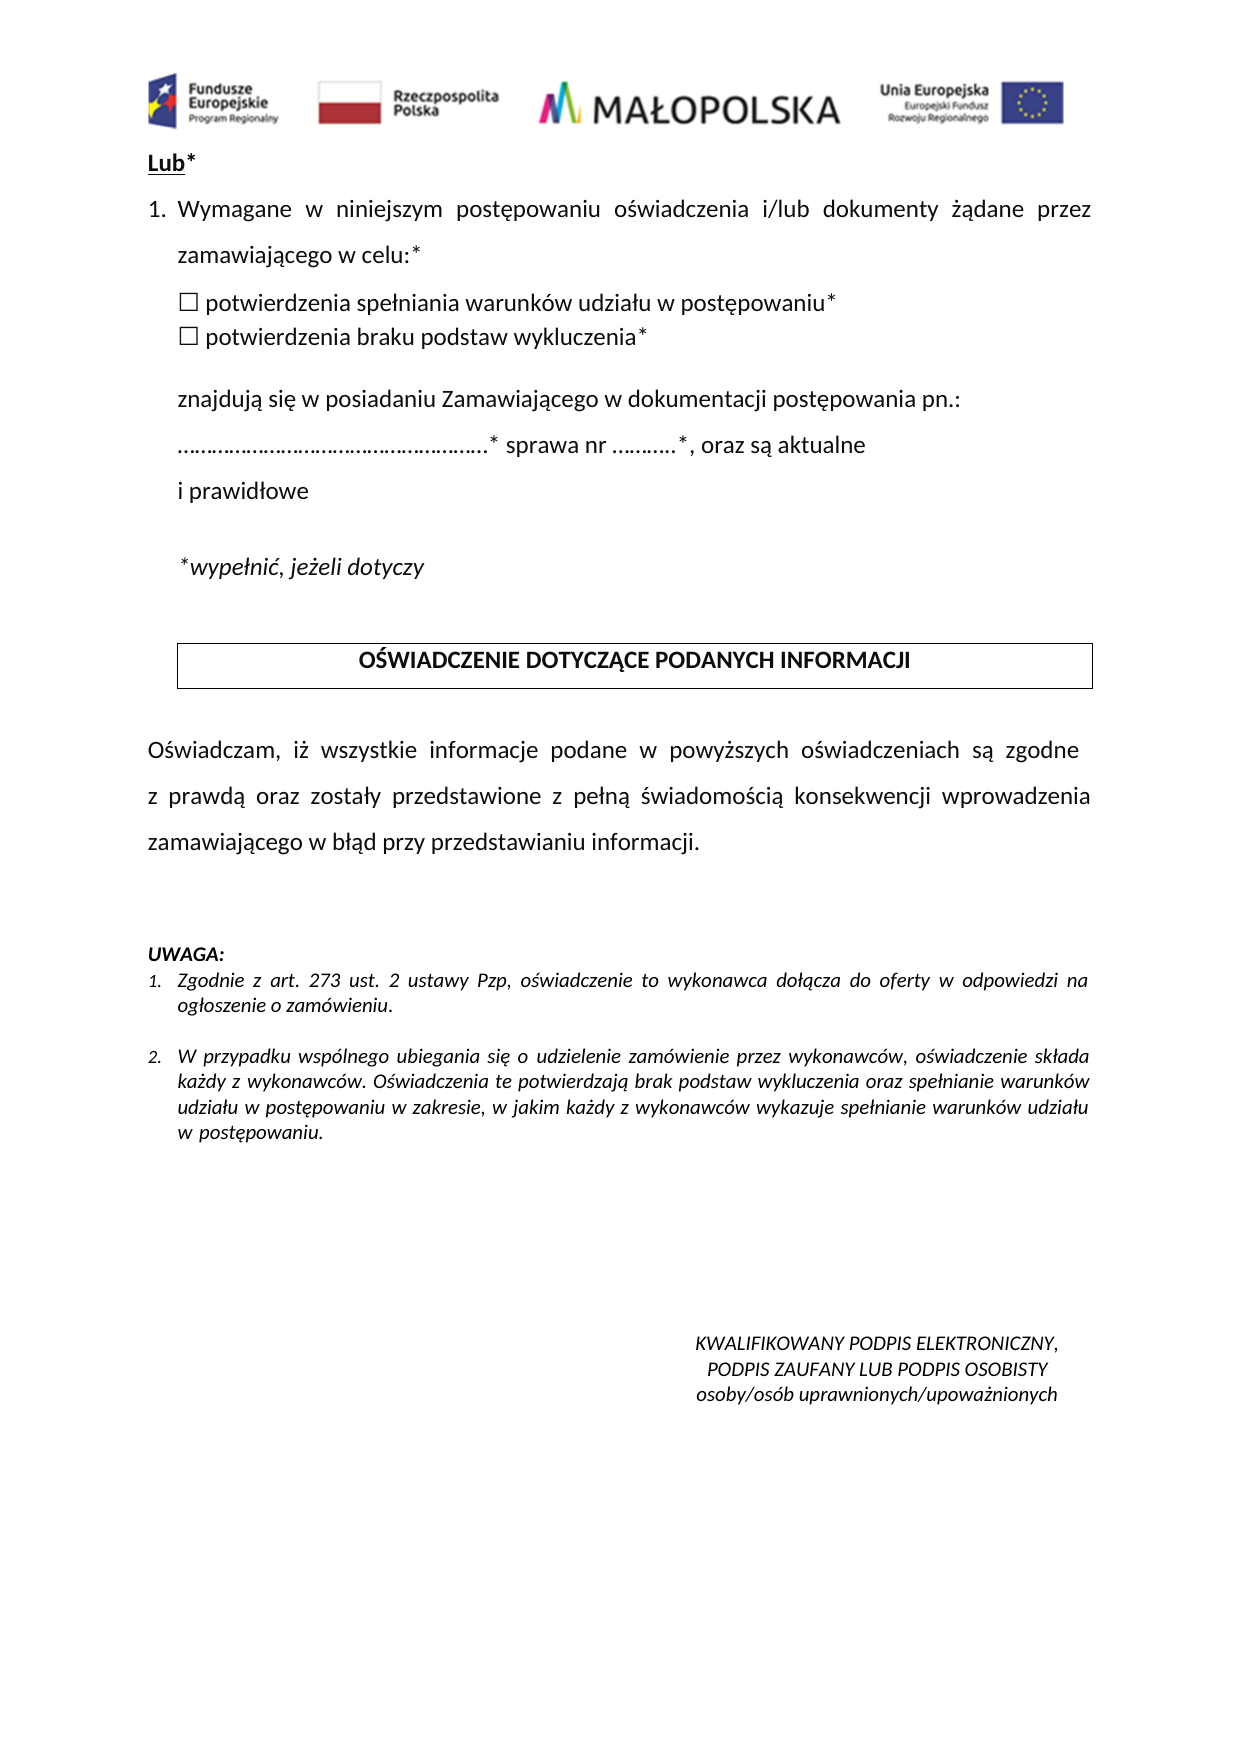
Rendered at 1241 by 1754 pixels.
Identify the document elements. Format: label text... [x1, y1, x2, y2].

text KWALIFIKOWANY PODPIS ELEKTRONICZNY, [664, 1330, 1093, 1356]
text znajdują się w posiadaniu Zamawiającego w dokumentacji postępowania pn.:………………………………………………* sprawa nr ………..*, oraz są aktualne i prawidłowe [177, 383, 1093, 505]
list W przypadku wspólnego ubiegania się o udzielenie zamówienie przez wykonawców, oświadczenie składa każdy z wykonawców. Oświadczenia te potwierdzają brak podstaw wykluczenia oraz spełnianie warunków udziału w postępowaniu w zakresie, w jakim każdy z wykonawców wykazuje spełnianie warunków udziału w postępowaniu. [148, 1043, 1093, 1145]
text *wypełnić, jeżeli dotyczy [177, 551, 1093, 582]
text PODPIS ZAUFANY LUB PODPIS OSOBISTY [664, 1356, 1093, 1381]
picture [147, 73, 1065, 132]
text osoby/osób uprawnionych/upoważnionych [664, 1381, 1093, 1407]
text potwierdzenia braku podstaw wykluczenia* [177, 319, 1093, 353]
text Oświadczam, iż wszystkie informacje podane w powyższych oświadczeniach są zgodne z prawdą oraz zostały przedstawione z pełną świadomością konsekwencji wprowadzenia zamawiającego w błąd przy przedstawianiu informacji. [148, 734, 1093, 856]
text potwierdzenia spełniania warunków udziału w postępowaniu* [177, 285, 1093, 319]
text Lub* [148, 148, 1093, 178]
list Zgodnie z art. 273 ust. 2 ustawy Pzp, oświadczenie to wykonawca dołącza do oferty w odpowiedzi na ogłoszenie o zamówieniu. [148, 967, 1093, 1018]
list Wymagane w niniejszym postępowaniu oświadczenia i/lub dokumenty żądane przez zamawiającego w celu:* [148, 193, 1093, 269]
text UWAGA: [148, 941, 1093, 967]
table_header OŚWIADCZENIE DOTYCZĄCE PODANYCH INFORMACJI [178, 644, 1092, 687]
